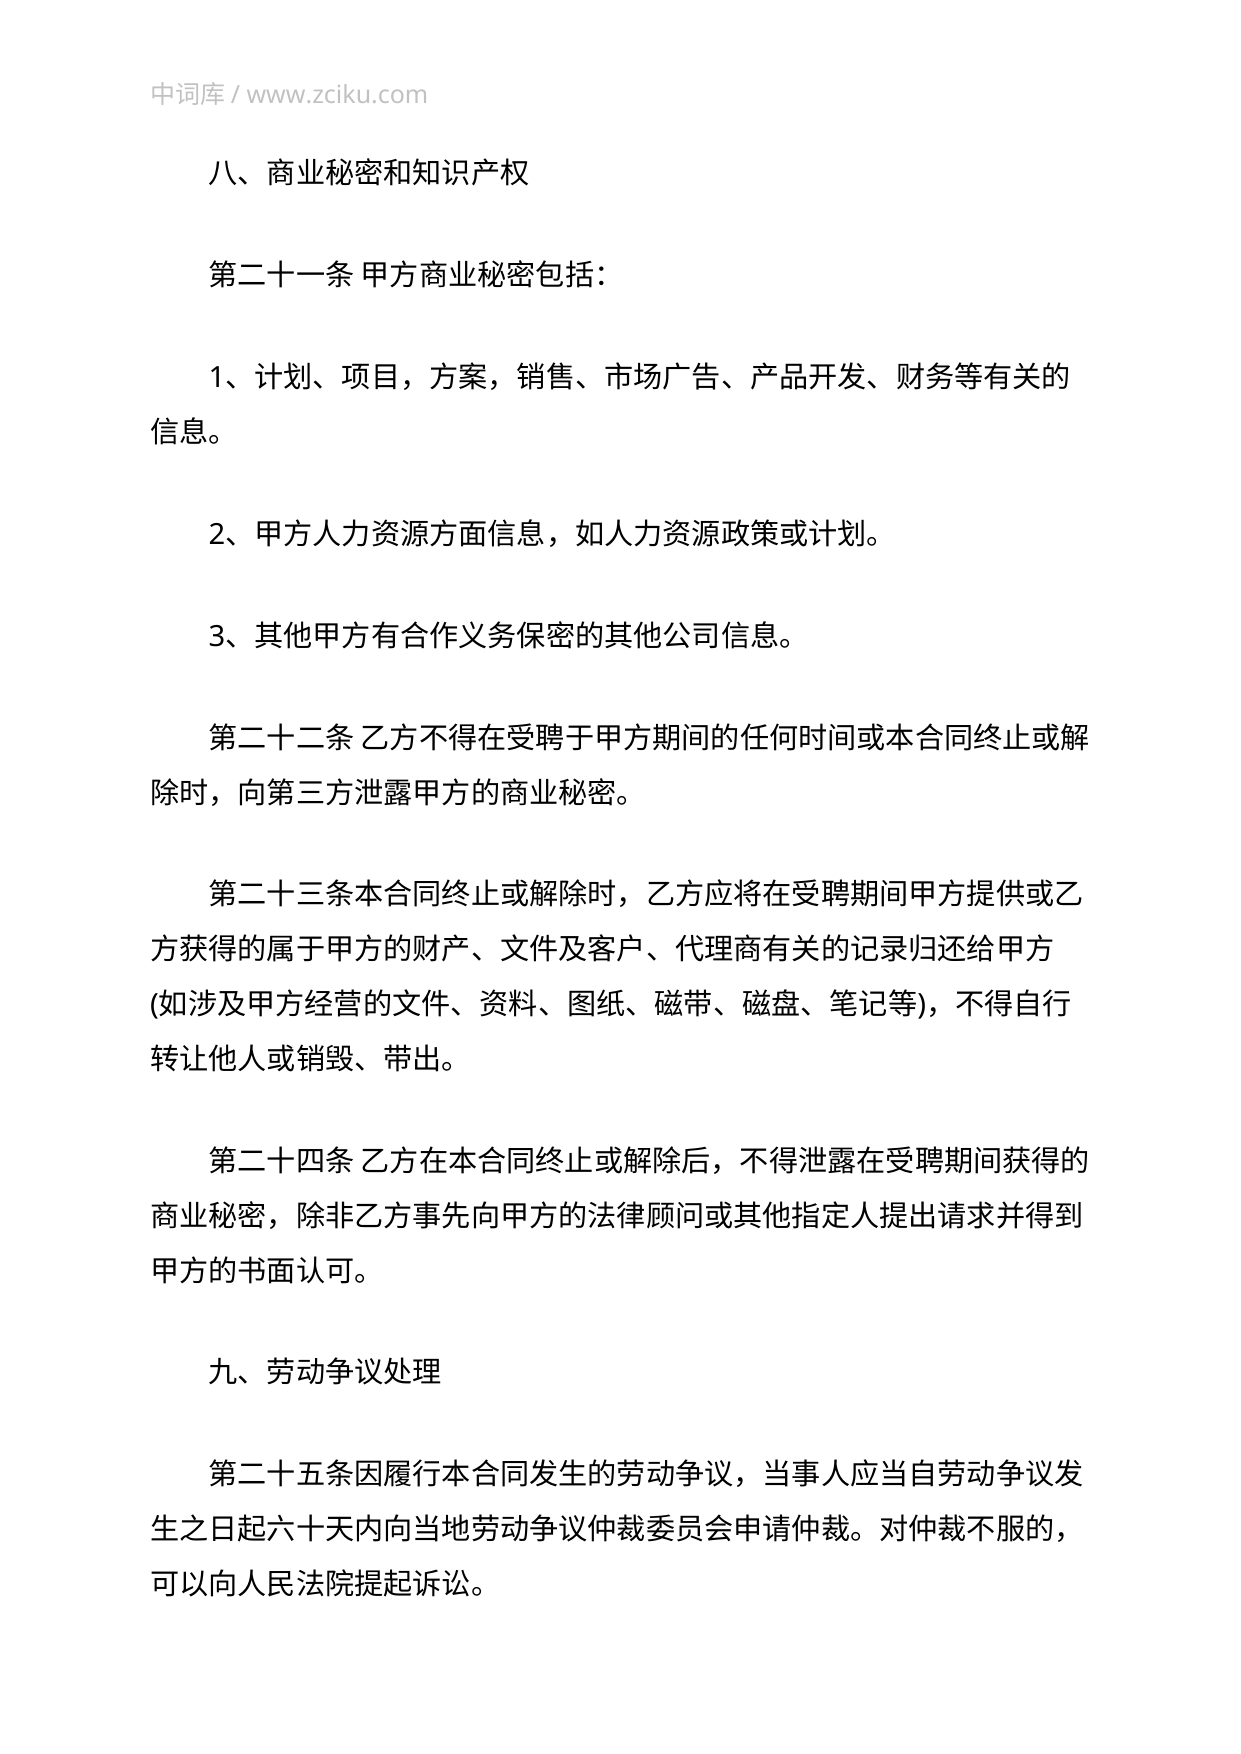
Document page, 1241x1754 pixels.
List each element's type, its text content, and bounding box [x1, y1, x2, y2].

text 3、其他甲方有合作义务保密的其他公司信息。 [150, 612, 1090, 655]
text 第二十五条因履行本合同发生的劳动争议，当事人应当自劳动争议发生之日起六十天内向当地劳动争议仲裁委员会申请仲裁。对仲裁不服的，可以向人民法院提起诉讼。 [150, 1451, 1090, 1603]
text 2、甲方人力资源方面信息，如人力资源政策或计划。 [150, 510, 1090, 553]
text 八、商业秘密和知识产权 [150, 150, 1090, 192]
text 九、劳动争议处理 [150, 1349, 1090, 1391]
text 1、计划、项目，方案，销售、市场广告、产品开发、财务等有关的信息。 [150, 353, 1090, 451]
text 第二十四条 乙方在本合同终止或解除后，不得泄露在受聘期间获得的商业秘密，除非乙方事先向甲方的法律顾问或其他指定人提出请求并得到甲方的书面认可。 [150, 1137, 1090, 1289]
text 第二十三条本合同终止或解除时，乙方应将在受聘期间甲方提供或乙方获得的属于甲方的财产、文件及客户、代理商有关的记录归还给甲方(如涉及甲方经营的文件、资料、图纸、磁带、磁盘、笔记等)，不得自行转让他人或销毁、带出。 [150, 871, 1090, 1078]
text 第二十一条 甲方商业秘密包括： [150, 252, 1090, 294]
text 第二十二条 乙方不得在受聘于甲方期间的任何时间或本合同终止或解除时，向第三方泄露甲方的商业秘密。 [150, 714, 1090, 811]
